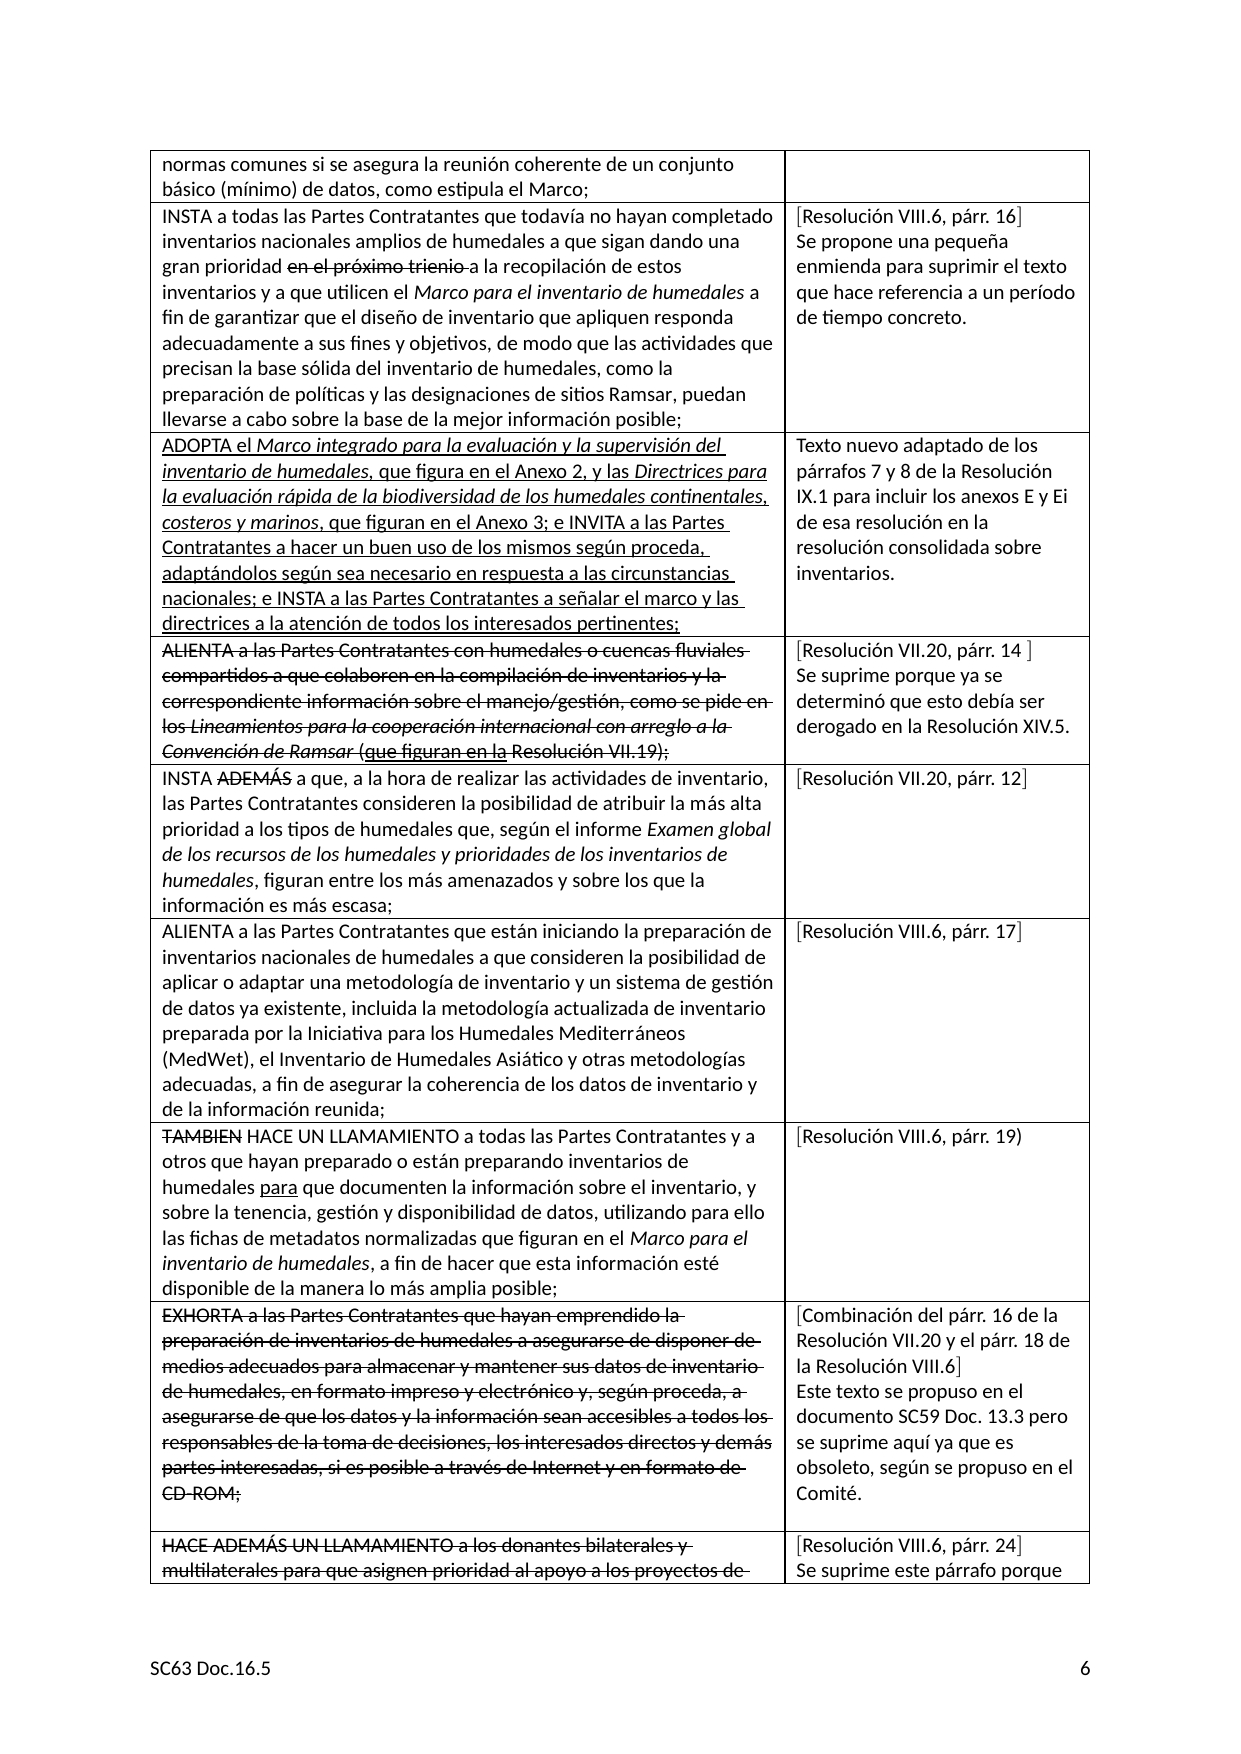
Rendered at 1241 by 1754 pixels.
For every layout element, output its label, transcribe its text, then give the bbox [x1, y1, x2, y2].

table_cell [786, 1532, 1089, 1583]
table_cell Resolución VIII.6, párr. 19) [786, 1123, 1089, 1301]
table_cell Resolución VII.20, párr. 14 Se suprime porque ya se determinó que esto debía ser derogado en la Resolución XIV.5. [786, 637, 1089, 764]
table_cell Resolución VII.20, párr. 12 [786, 765, 1089, 918]
table_cell ALIENTA a las Partes Contratantes con humedales o cuencas fluviales compartidos a que colaboren en la compilación de inventarios y la correspondiente información sobre el manejo/gestión, como se pide en los Lineamientos para la cooperación internacional con arreglo a la Convención de Ramsar (que figuran en la Resolución VII.19); [151, 637, 784, 764]
table_cell ALIENTA a las Partes Contratantes que están iniciando la preparación de inventarios nacionales de humedales a que consideren la posibilidad de aplicar o adaptar una metodología de inventario y un sistema de gestión de datos ya existente, incluida la metodología actualizada de inventario preparada por la Iniciativa para los Humedales Mediterráneos (MedWet), el Inventario de Humedales Asiático y otras metodologías adecuadas, a fin de asegurar la coherencia de los datos de inventario y de la información reunida; [151, 919, 784, 1122]
table_cell TAMBIEN HACE UN LLAMAMIENTO a todas las Partes Contratantes y a otros que hayan preparado o están preparando inventarios de humedales para que documenten la información sobre el inventario, y sobre la tenencia, gestión y disponibilidad de datos, utilizando para ello las fichas de metadatos normalizadas que figuran en el Marco para el inventario de humedales, a fin de hacer que esta información esté disponible de la manera lo más amplia posible; [151, 1123, 784, 1301]
table_cell ADOPTA el Marco integrado para la evaluación y la supervisión del inventario de humedales, que figura en el Anexo 2, y las Directrices para la evaluación rápida de la biodiversidad de los humedales continentales, costeros y marinos, que figuran en el Anexo 3; e INVITA a las Partes Contratantes a hacer un buen uso de los mismos según proceda, adaptándolos según sea necesario en respuesta a las circunstancias nacionales; e INSTA a las Partes Contratantes a señalar el marco y las directrices a la atención de todos los interesados pertinentes; [151, 433, 784, 636]
table_cell Resolución VIII.6, párr. 16 Se propone una pequeña enmienda para suprimir el texto que hace referencia a un período de tiempo concreto. [786, 203, 1089, 432]
table_cell Resolución VIII.6, párr. 17 [786, 919, 1089, 1122]
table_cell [151, 151, 784, 202]
table_cell INSTA a todas las Partes Contratantes que todavía no hayan completado inventarios nacionales amplios de humedales a que sigan dando una gran prioridad en el próximo trienio a la recopilación de estos inventarios y a que utilicen el Marco para el inventario de humedales a fin de garantizar que el diseño de inventario que apliquen responda adecuadamente a sus fines y objetivos, de modo que las actividades que precisan la base sólida del inventario de humedales, como la preparación de políticas y las designaciones de sitios Ramsar, puedan llevarse a cabo sobre la base de la mejor información posible; [151, 203, 784, 432]
table_cell Texto nuevo adaptado de los párrafos 7 y 8 de la Resolución IX.1 para incluir los anexos E y Ei de esa resolución en la resolución consolidada sobre inventarios. [786, 433, 1089, 636]
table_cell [151, 1532, 784, 1583]
table_cell INSTA ADEMÁS a que, a la hora de realizar las actividades de inventario, las Partes Contratantes consideren la posibilidad de atribuir la más alta prioridad a los tipos de humedales que, según el informe Examen global de los recursos de los humedales y prioridades de los inventarios de humedales, figuran entre los más amenazados y sobre los que la información es más escasa; [151, 765, 784, 918]
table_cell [786, 151, 1089, 202]
table_cell Combinación del párr. 16 de la Resolución VII.20 y el párr. 18 de la Resolución VIII.6 Este texto se propuso en el documento SC59 Doc. 13.3 pero se suprime aquí ya que es obsoleto, según se propuso en el Comité. [786, 1302, 1089, 1531]
table_cell EXHORTA a las Partes Contratantes que hayan emprendido la preparación de inventarios de humedales a asegurarse de disponer de medios adecuados para almacenar y mantener sus datos de inventario de humedales, en formato impreso y electrónico y, según proceda, a asegurarse de que los datos y la información sean accesibles a todos los responsables de la toma de decisiones, los interesados directos y demás partes interesadas, si es posible a través de Internet y en formato de CD-ROM; [151, 1302, 784, 1531]
